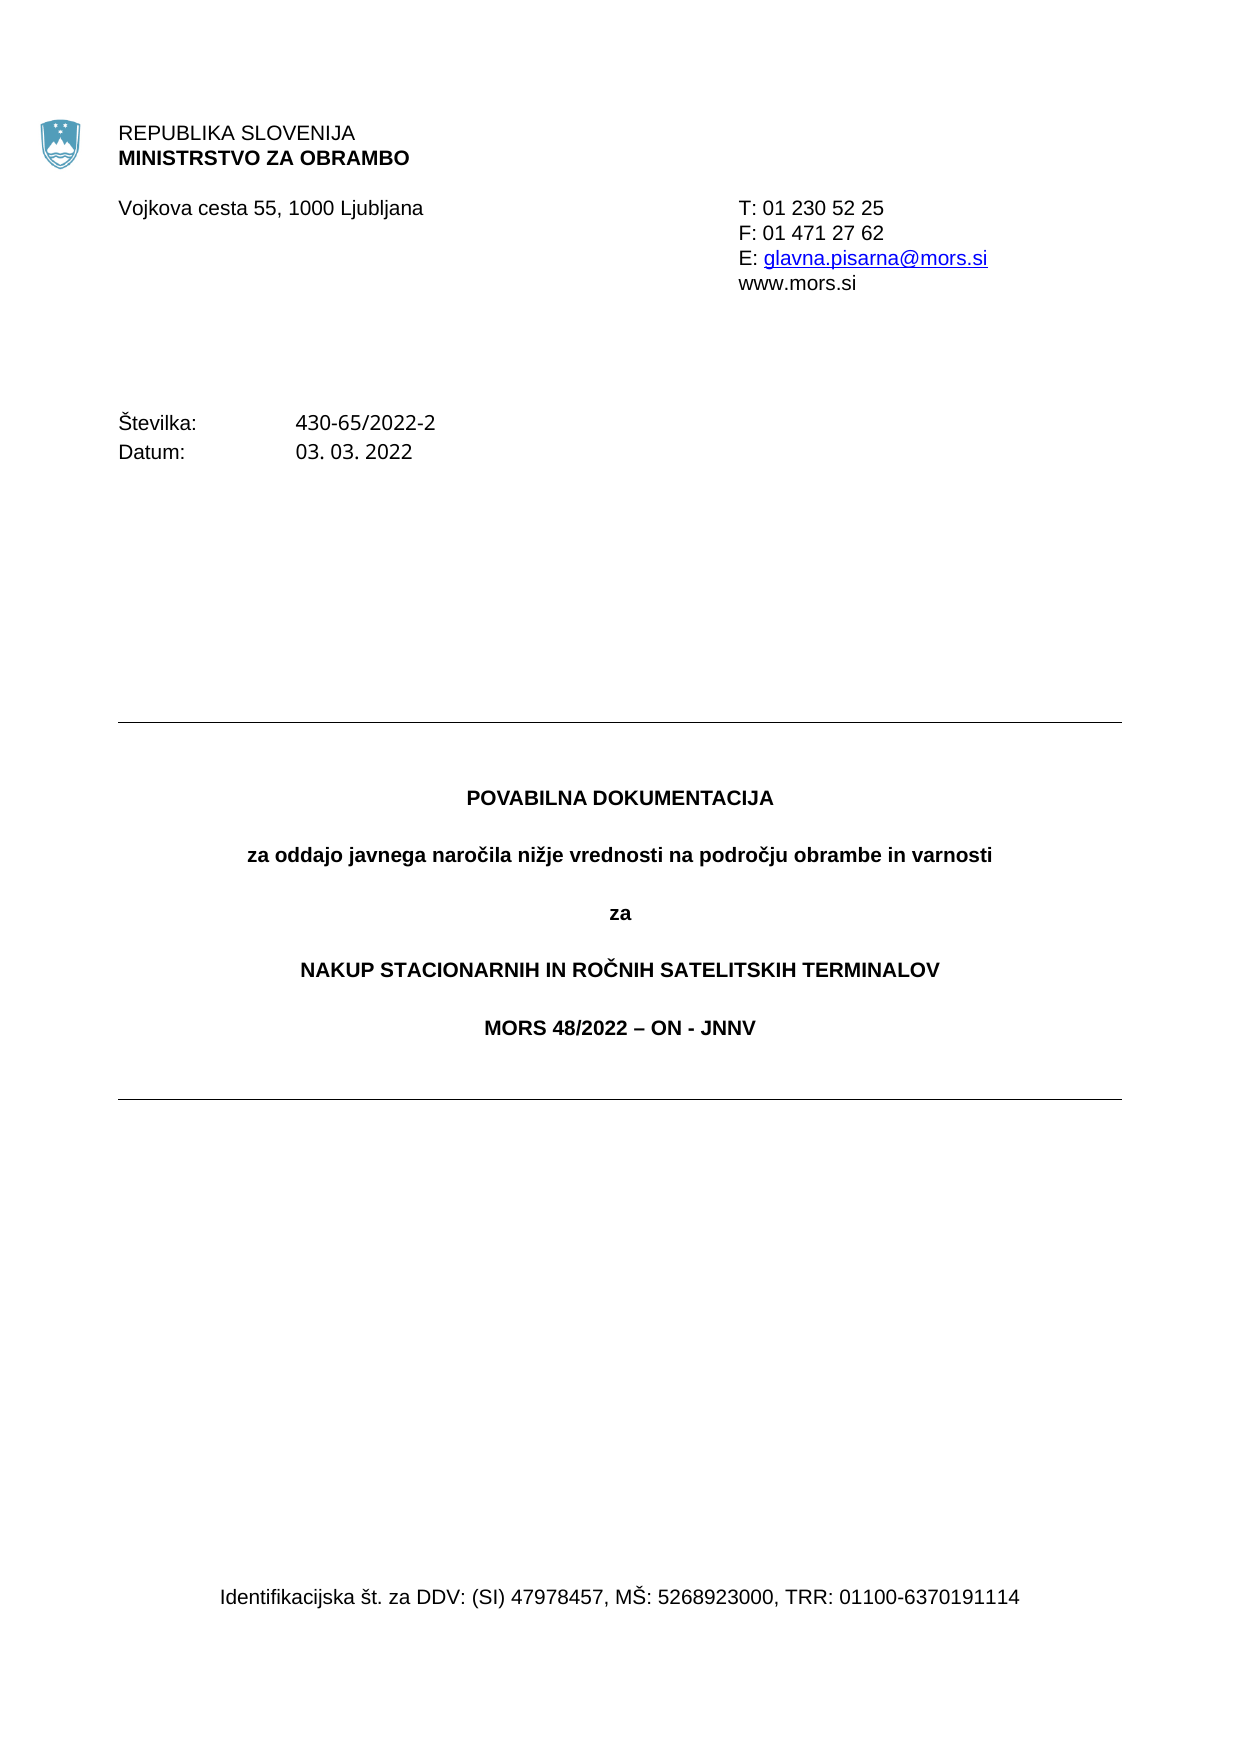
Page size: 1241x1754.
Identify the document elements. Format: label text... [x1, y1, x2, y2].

text POVABILNA DOKUMENTACIJA [118, 785, 1122, 809]
text Datum: 03. 03. 2022 [118, 437, 1122, 465]
text MORS 48/2022 – ON - JNNV [118, 1015, 1122, 1039]
text za oddajo javnega naročila nižje vrednosti na področju obrambe in varnosti [118, 843, 1122, 867]
picture [29, 111, 93, 176]
text za [118, 900, 1122, 924]
text Številka: 430-65/2022-2 [118, 408, 1122, 437]
text NAKUP STACIONARNIH IN ROČNIH SATELITSKIH TERMINALOV [118, 958, 1122, 982]
